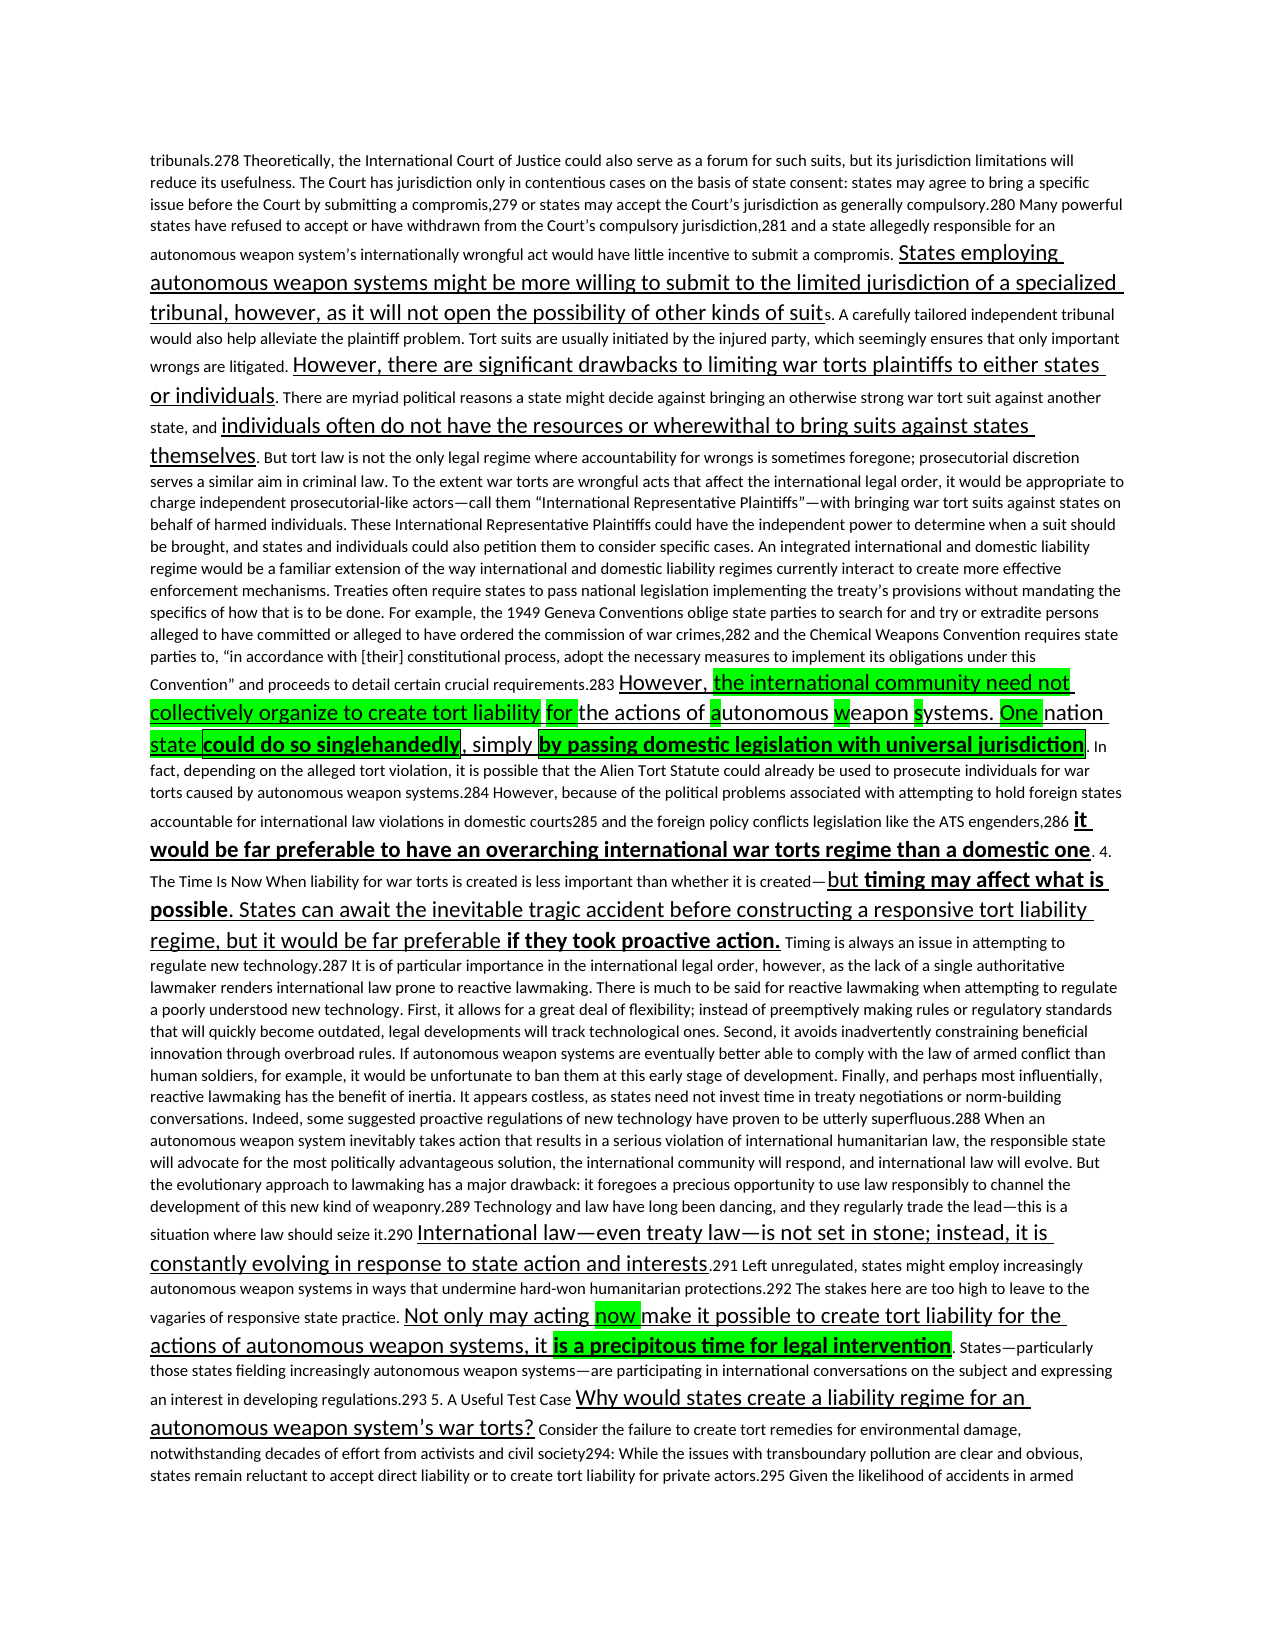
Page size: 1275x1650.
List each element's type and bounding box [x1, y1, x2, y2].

text [150, 150, 1125, 1485]
